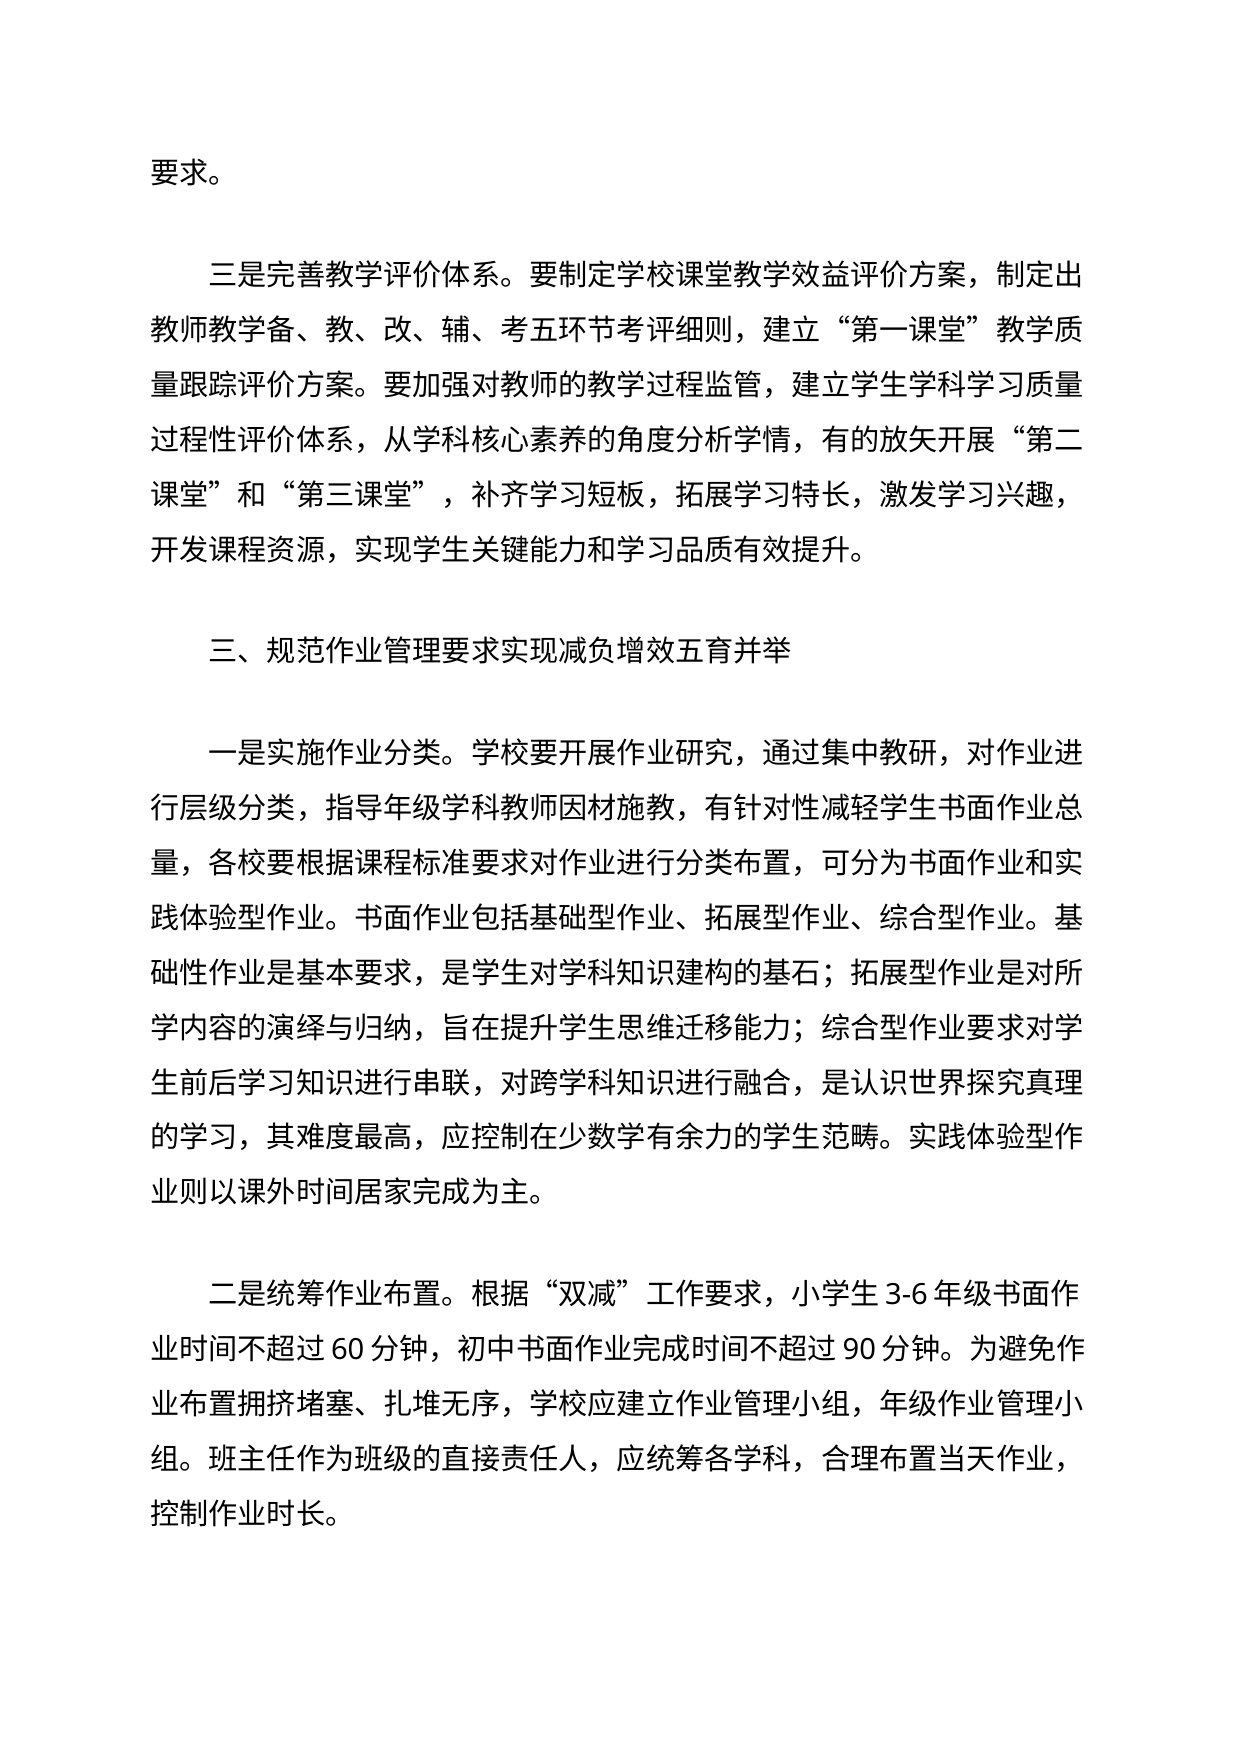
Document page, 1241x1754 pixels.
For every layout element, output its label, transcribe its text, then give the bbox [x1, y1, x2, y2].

text 一是实施作业分类。学校要开展作业研究，通过集中教研，对作业进行层级分类，指导年级学科教师因材施教，有针对性减轻学生书面作业总量，各校要根据课程标准要求对作业进行分类布置，可分为书面作业和实践体验型作业。书面作业包括基础型作业、拓展型作业、综合型作业。基础性作业是基本要求，是学生对学科知识建构的基石；拓展型作业是对所学内容的演绎与归纳，旨在提升学生思维迁移能力；综合型作业要求对学生前后学习知识进行串联，对跨学科知识进行融合，是认识世界探究真理的学习，其难度最高，应控制在少数学有余力的学生范畴。实践体验型作业则以课外时间居家完成为主。 [150, 730, 1090, 1211]
text 二是统筹作业布置。根据“双减”工作要求，小学生3-6年级书面作业时间不超过60分钟，初中书面作业完成时间不超过90分钟。为避免作业布置拥挤堵塞、扎堆无序，学校应建立作业管理小组，年级作业管理小组。班主任作为班级的直接责任人，应统筹各学科，合理布置当天作业，控制作业时长。 [150, 1271, 1090, 1533]
text 三是完善教学评价体系。要制定学校课堂教学效益评价方案，制定出教师教学备、教、改、辅、考五环节考评细则，建立“第一课堂”教学质量跟踪评价方案。要加强对教师的教学过程监管，建立学生学科学习质量过程性评价体系，从学科核心素养的角度分析学情，有的放矢开展“第二课堂”和“第三课堂”，补齐学习短板，拓展学习特长，激发学习兴趣，开发课程资源，实现学生关键能力和学习品质有效提升。 [150, 252, 1090, 568]
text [150, 150, 1090, 192]
text 三、规范作业管理要求实现减负增效五育并举 [150, 628, 1090, 670]
